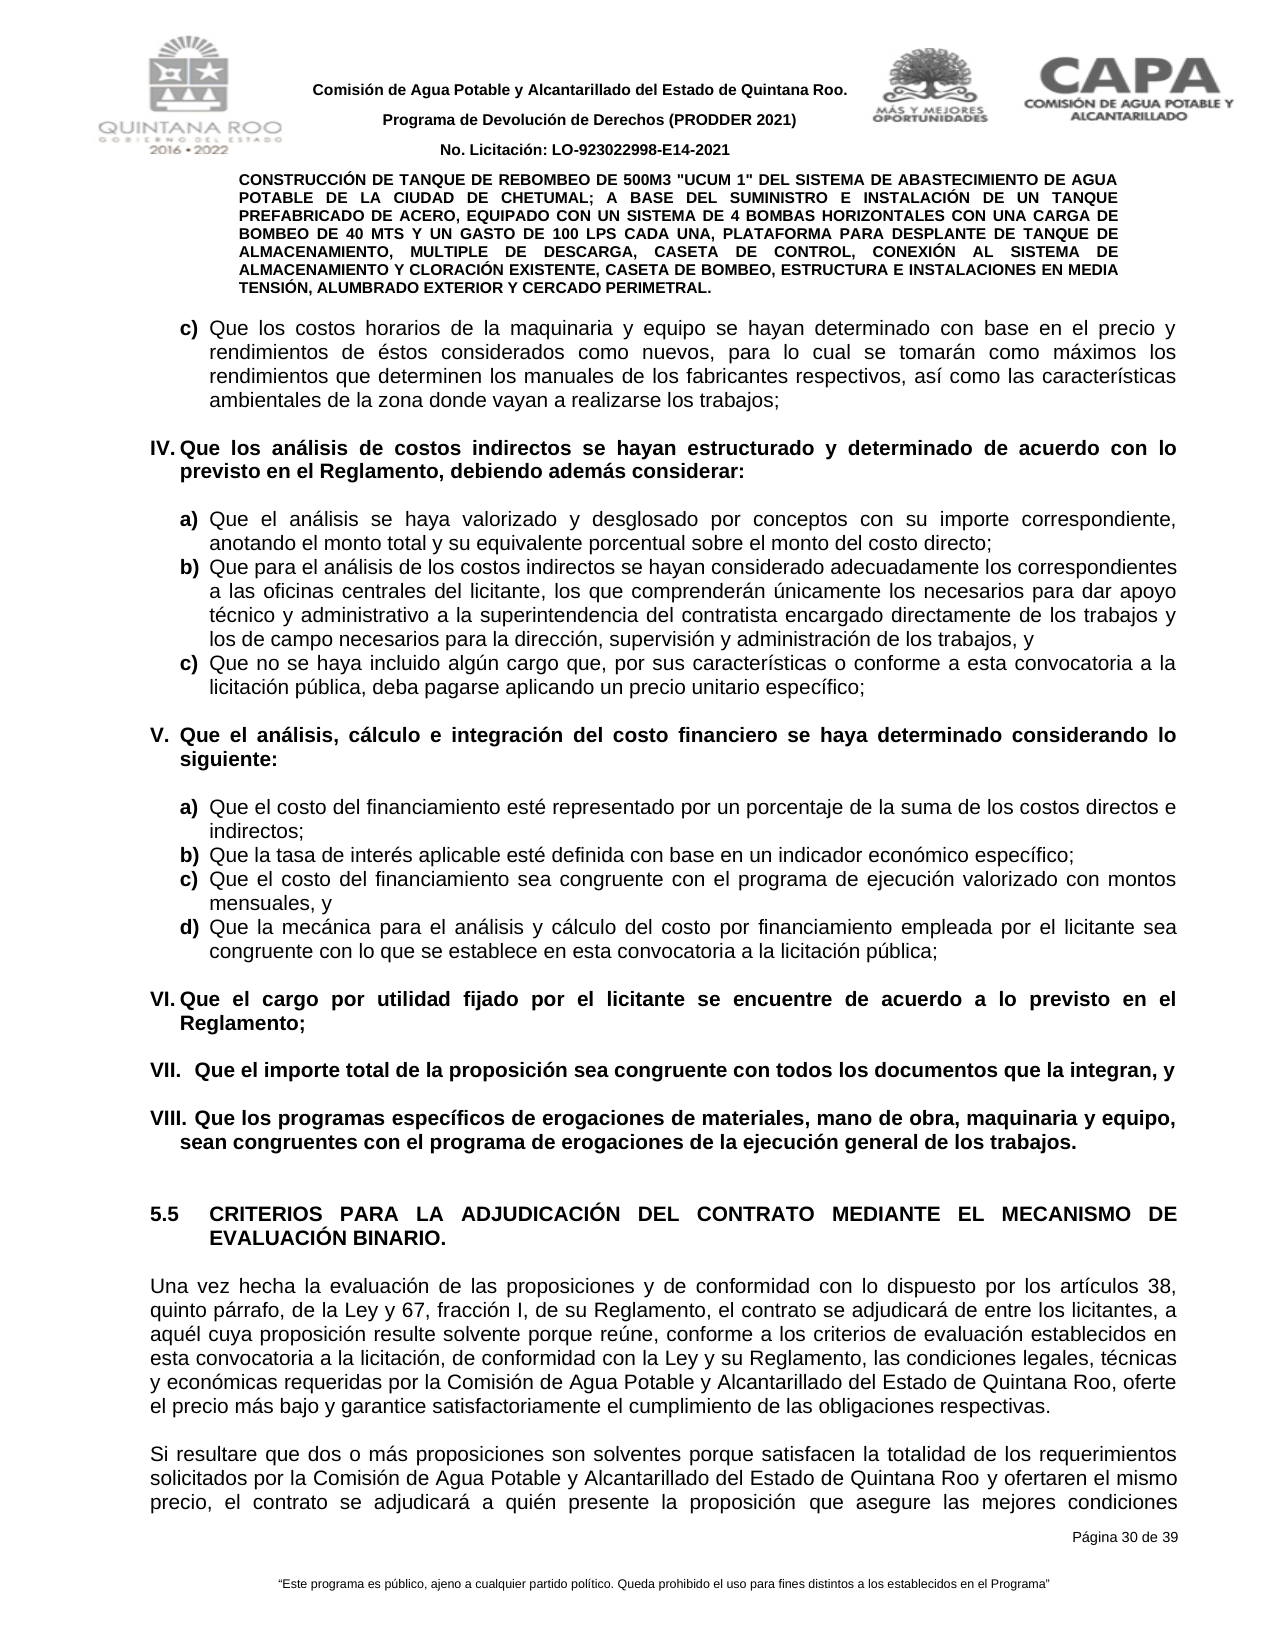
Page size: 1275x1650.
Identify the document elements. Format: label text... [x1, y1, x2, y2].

text c) Que no se haya incluido algún cargo que, por sus características o conforme a esta convocatoria a la licitación pública, deba pagarse aplicando un precio unitario específico; [179, 651, 1178, 699]
text IV. Que los análisis de costos indirectos se hayan estructurado y determinado de acuerdo con lo previsto en el Reglamento, debiendo además considerar: [150, 435, 1178, 483]
text b) Que para el análisis de los costos indirectos se hayan considerado adecuadamente los correspondientes a las oficinas centrales del licitante, los que comprenderán únicamente los necesarios para dar apoyo técnico y administrativo a la superintendencia del contratista encargado directamente de los trabajos y los de campo necesarios para la dirección, supervisión y administración de los trabajos, y [179, 555, 1178, 651]
text c) Que los costos horarios de la maquinaria y equipo se hayan determinado con base en el precio y rendimientos de éstos considerados como nuevos, para lo cual se tomarán como máximos los rendimientos que determinen los manuales de los fabricantes respectivos, así como las características ambientales de la zona donde vayan a realizarse los trabajos; [179, 316, 1178, 411]
text c) Que el costo del financiamiento sea congruente con el programa de ejecución valorizado con montos mensuales, y [179, 867, 1178, 914]
text VIII. Que los programas específicos de erogaciones de materiales, mano de obra, maquinaria y equipo, sean congruentes con el programa de erogaciones de la ejecución general de los trabajos. [150, 1106, 1178, 1154]
text VII. Que el importe total de la proposición sea congruente con todos los documentos que la integran, y [150, 1058, 1178, 1082]
text a) Que el análisis se haya valorizado y desglosado por conceptos con su importe correspondiente, anotando el monto total y su equivalente porcentual sobre el monto del costo directo; [179, 507, 1178, 555]
text d) Que la mecánica para el análisis y cálculo del costo por financiamiento empleada por el licitante sea congruente con lo que se establece en esta convocatoria a la licitación pública; [179, 914, 1178, 962]
text Una vez hecha la evaluación de las proposiciones y de conformidad con lo dispuesto por los artículos 38, quinto párrafo, de la Ley y 67, fracción I, de su Reglamento, el contrato se adjudicará de entre los licitantes, a aquél cuya proposición resulte solvente porque reúne, conforme a los criterios de evaluación establecidos en esta convocatoria a la licitación, de conformidad con la Ley y su Reglamento, las condiciones legales, técnicas y económicas requeridas por la Comisión de Agua Potable y Alcantarillado del Estado de Quintana Roo, oferte el precio más bajo y garantice satisfactoriamente el cumplimiento de las obligaciones respectivas. [150, 1274, 1178, 1418]
text V. Que el análisis, cálculo e integración del costo financiero se haya determinado considerando lo siguiente: [150, 723, 1178, 771]
picture [92, 4, 1238, 175]
text 5.5 CRITERIOS PARA LA ADJUDICACIÓN DEL CONTRATO MEDIANTE EL MECANISMO DE EVALUACIÓN BINARIO. [150, 1202, 1178, 1250]
text a) Que el costo del financiamiento esté representado por un porcentaje de la suma de los costos directos e indirectos; [179, 795, 1178, 843]
text VI. Que el cargo por utilidad fijado por el licitante se encuentre de acuerdo a lo previsto en el Reglamento; [150, 986, 1178, 1034]
text b) Que la tasa de interés aplicable esté definida con base en un indicador económico específico; [179, 843, 1178, 867]
